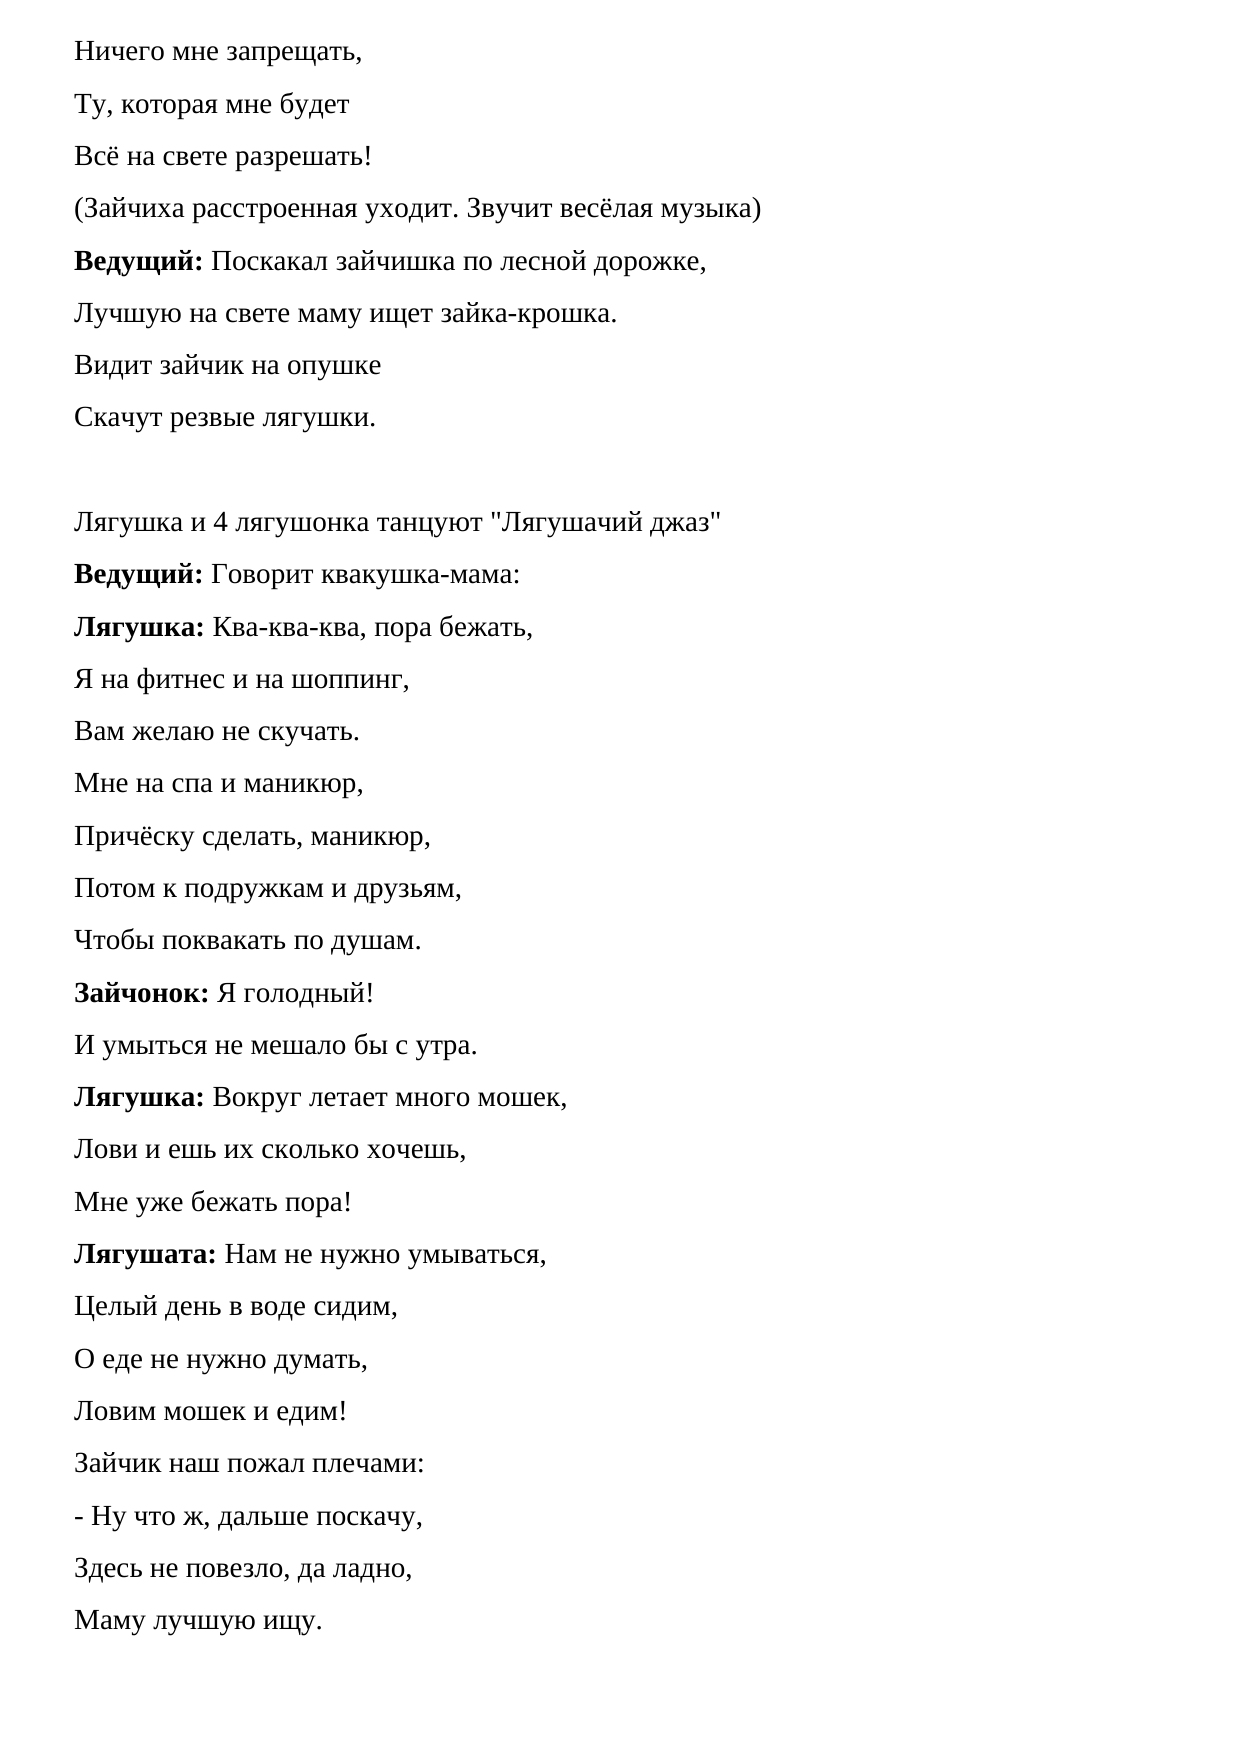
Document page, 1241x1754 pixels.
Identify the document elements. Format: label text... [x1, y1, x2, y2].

text Мне уже бежать пора! [74, 1165, 1167, 1217]
text Лови и ешь их сколько хочешь, [74, 1113, 1167, 1165]
text Маму лучшую ищу. [74, 1583, 1167, 1636]
text Ведущий: Поскакал зайчишка по лесной дорожке, [74, 224, 1167, 276]
text Причёску сделать, маникюр, [74, 799, 1167, 851]
text Ведущий: Говорит квакушка-мама: [74, 538, 1167, 590]
text Лягушка и 4 лягушонка танцуют "Лягушачий джаз" [74, 485, 1167, 538]
text Я на фитнес и на шоппинг, [74, 642, 1167, 694]
text Ничего мне запрещать, [74, 15, 1167, 67]
text Потом к подружкам и друзьям, [74, 851, 1167, 904]
text Зайчонок: Я голодный! [74, 956, 1167, 1008]
text Мне на спа и маникюр, [74, 747, 1167, 799]
text Лягушка: Ква-ква-ква, пора бежать, [74, 590, 1167, 642]
text - Ну что ж, дальше поскачу, [74, 1479, 1167, 1531]
text О еде не нужно думать, [74, 1322, 1167, 1374]
text Вам желаю не скучать. [74, 694, 1167, 747]
text (Зайчиха расстроенная уходит. Звучит весёлая музыка) [74, 172, 1167, 224]
text Всё на свете разрешать! [74, 119, 1167, 172]
text Лягушата: Нам не нужно умываться, [74, 1217, 1167, 1270]
text И умыться не мешало бы с утра. [74, 1008, 1167, 1061]
text Зайчик наш пожал плечами: [74, 1427, 1167, 1479]
text Видит зайчик на опушке [74, 328, 1167, 381]
text Лучшую на свете маму ищет зайка-крошка. [74, 276, 1167, 328]
text Ту, которая мне будет [74, 67, 1167, 119]
text Здесь не повезло, да ладно, [74, 1531, 1167, 1583]
text Чтобы поквакать по душам. [74, 904, 1167, 956]
text Целый день в воде сидим, [74, 1270, 1167, 1322]
text Лягушка: Вокруг летает много мошек, [74, 1061, 1167, 1113]
text Скачут резвые лягушки. [74, 381, 1167, 433]
text Ловим мошек и едим! [74, 1374, 1167, 1427]
